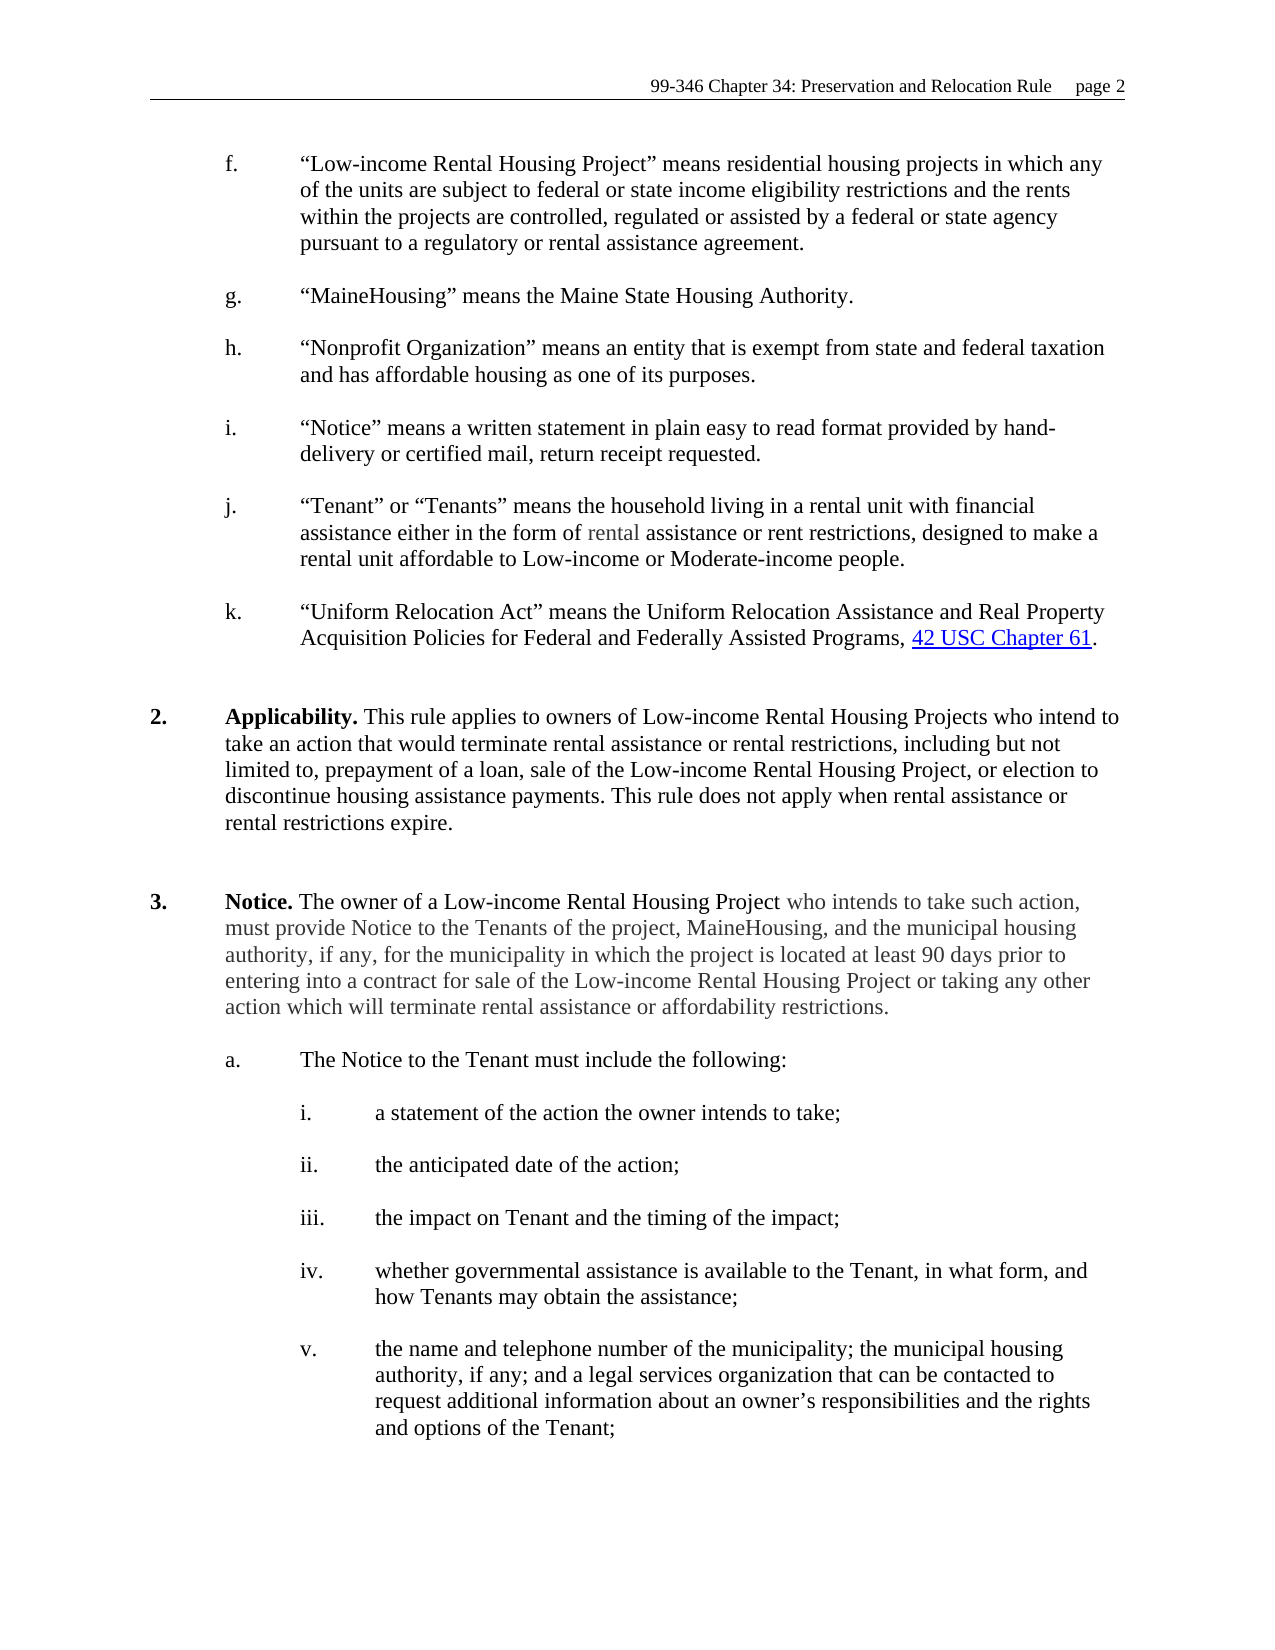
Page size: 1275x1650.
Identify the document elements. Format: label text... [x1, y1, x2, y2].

text v. the name and telephone number of the municipality; the municipal housing authority, if any; and a legal services organization that can be contacted to request additional information about an owner’s responsibilities and the rights and options of the Tenant; [300, 1334, 1125, 1440]
list Notice. The owner of a Low-income Rental Housing Project who intends to take such action, must provide Notice to the Tenants of the project, MaineHousing, and the municipal housing authority, if any, for the municipality in which the project is located at least 90 days prior to entering into a contract for sale of the Low-income Rental Housing Project or taking any other action which will terminate rental assistance or affordability restrictions. [150, 888, 1125, 1020]
list “Low-income Rental Housing Project” means residential housing projects in which any of the units are subject to federal or state income eligibility restrictions and the rents within the projects are controlled, regulated or assisted by a federal or state agency pursuant to a regulatory or rental assistance agreement. [225, 150, 1125, 255]
list “Uniform Relocation Act” means the Uniform Relocation Assistance and Real Property Acquisition Policies for Federal and Federally Assisted Programs, 42 USC Chapter 61. [225, 598, 1125, 651]
list “Notice” means a written statement in plain easy to read format provided by hand-delivery or certified mail, return receipt requested. [225, 413, 1125, 466]
text iii. the impact on Tenant and the timing of the impact; [300, 1204, 1125, 1231]
list Applicability. This rule applies to owners of Low-income Rental Housing Projects who intend to take an action that would terminate rental assistance or rental restrictions, including but not limited to, prepayment of a loan, sale of the Low-income Rental Housing Project, or election to discontinue housing assistance payments. This rule does not apply when rental assistance or rental restrictions expire. [150, 703, 1125, 835]
text i. a statement of the action the owner intends to take; [300, 1099, 1125, 1125]
list “Nonprofit Organization” means an entity that is exempt from state and federal taxation and has affordable housing as one of its purposes. [225, 334, 1125, 387]
list “MaineHousing” means the Maine State Housing Authority. [225, 282, 1125, 308]
list “Tenant” or “Tenants” means the household living in a rental unit with financial assistance either in the form of rental assistance or rent restrictions, designed to make a rental unit affordable to Low-income or Moderate-income people. [225, 493, 1125, 572]
text iv. whether governmental assistance is available to the Tenant, in what form, and how Tenants may obtain the assistance; [300, 1257, 1125, 1309]
list The Notice to the Tenant must include the following: [225, 1046, 1125, 1072]
text ii. the anticipated date of the action; [300, 1151, 1125, 1178]
